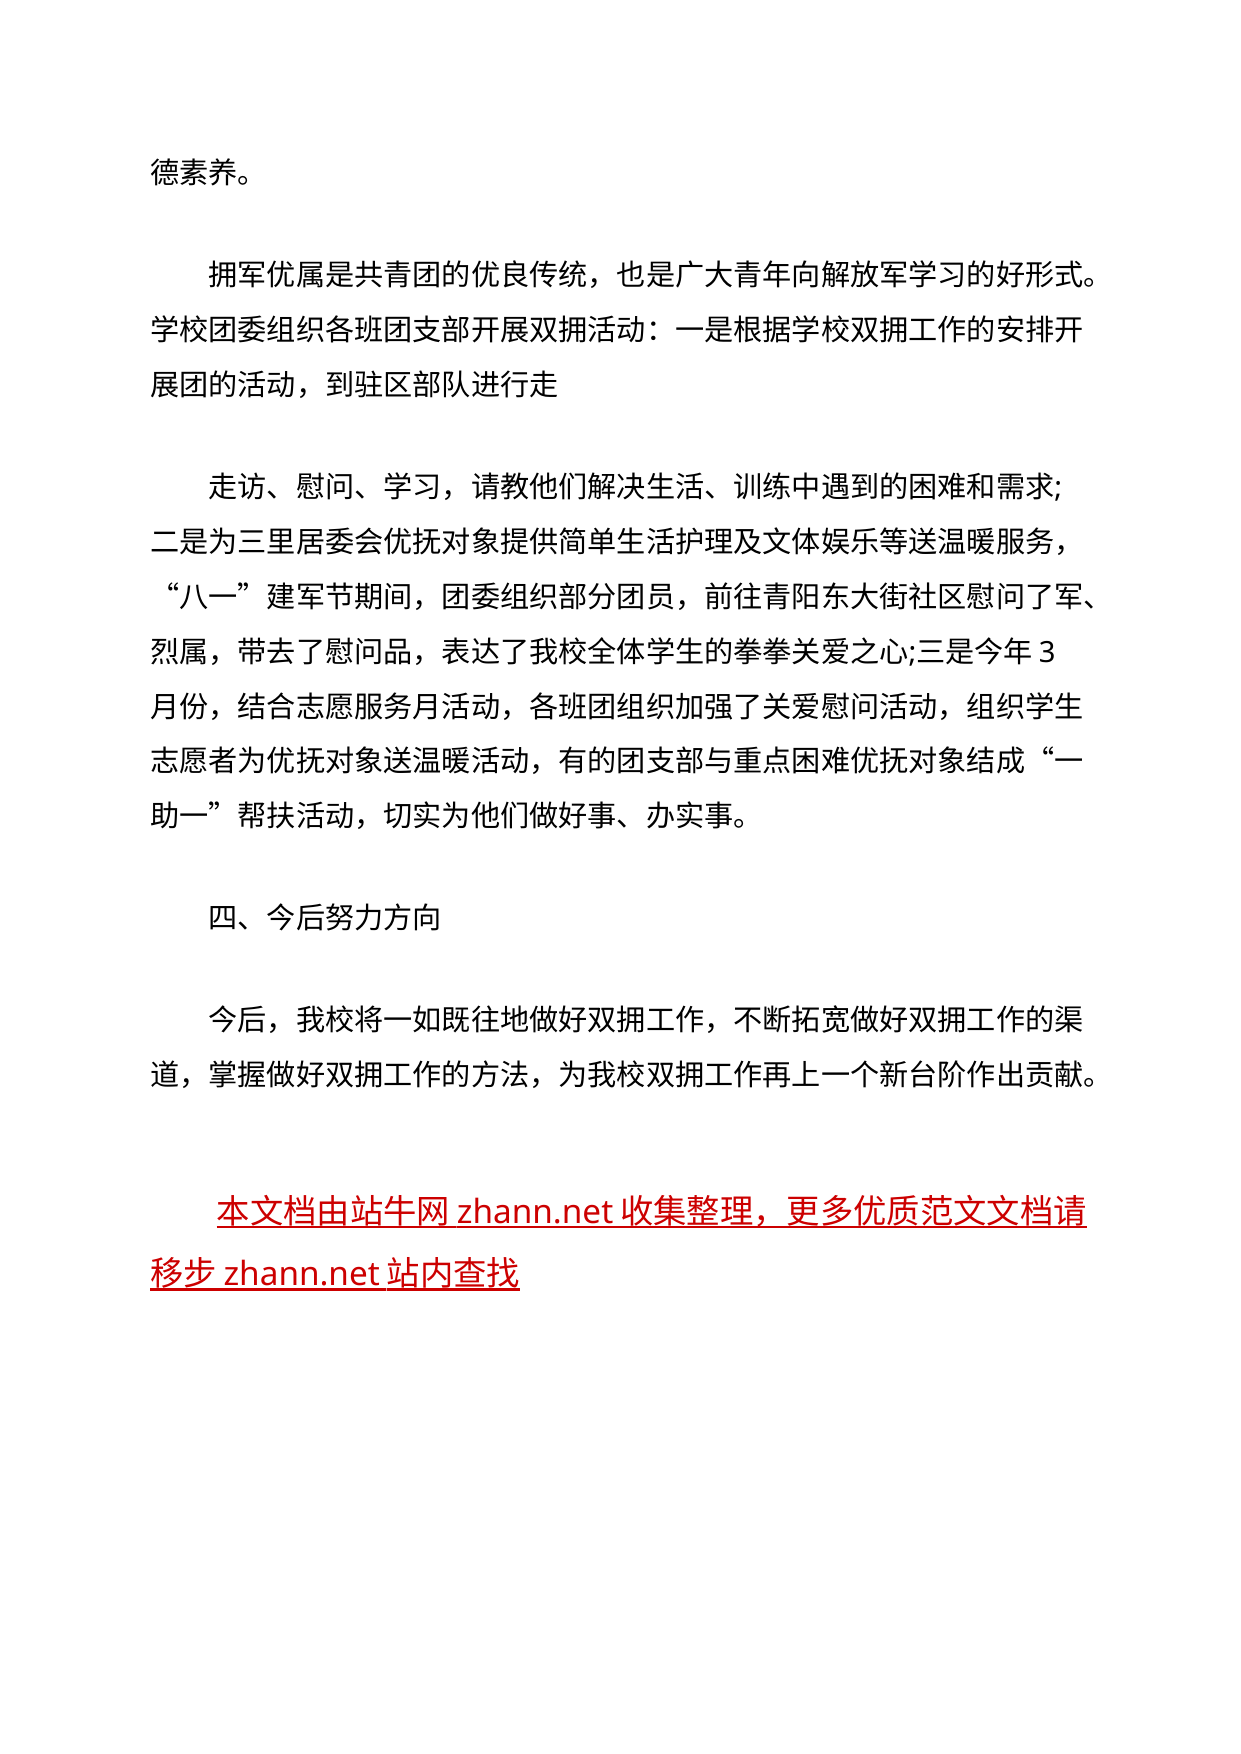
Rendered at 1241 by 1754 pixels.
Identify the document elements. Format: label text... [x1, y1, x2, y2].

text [150, 150, 1090, 192]
text 拥军优属是共青团的优良传统，也是广大青年向解放军学习的好形式。学校团委组织各班团支部开展双拥活动：一是根据学校双拥工作的安排开展团的活动，到驻区部队进行走 [150, 252, 1090, 404]
text 四、今后努力方向 [150, 895, 1090, 937]
text 走访、慰问、学习，请教他们解决生活、训练中遇到的困难和需求;二是为三里居委会优抚对象提供简单生活护理及文体娱乐等送温暖服务，“八一”建军节期间，团委组织部分团员，前往青阳东大街社区慰问了军、烈属，带去了慰问品，表达了我校全体学生的拳拳关爱之心;三是今年3月份，结合志愿服务月活动，各班团组织加强了关爱慰问活动，组织学生志愿者为优抚对象送温暖活动，有的团支部与重点困难优抚对象结成“一助一”帮扶活动，切实为他们做好事、办实事。 [150, 463, 1090, 835]
text 本文档由站牛网zhann.net收集整理，更多优质范文文档请移步zhann.net站内查找 [150, 1184, 1090, 1296]
text 今后，我校将一如既往地做好双拥工作，不断拓宽做好双拥工作的渠道，掌握做好双拥工作的方法，为我校双拥工作再上一个新台阶作出贡献。 [150, 996, 1090, 1094]
